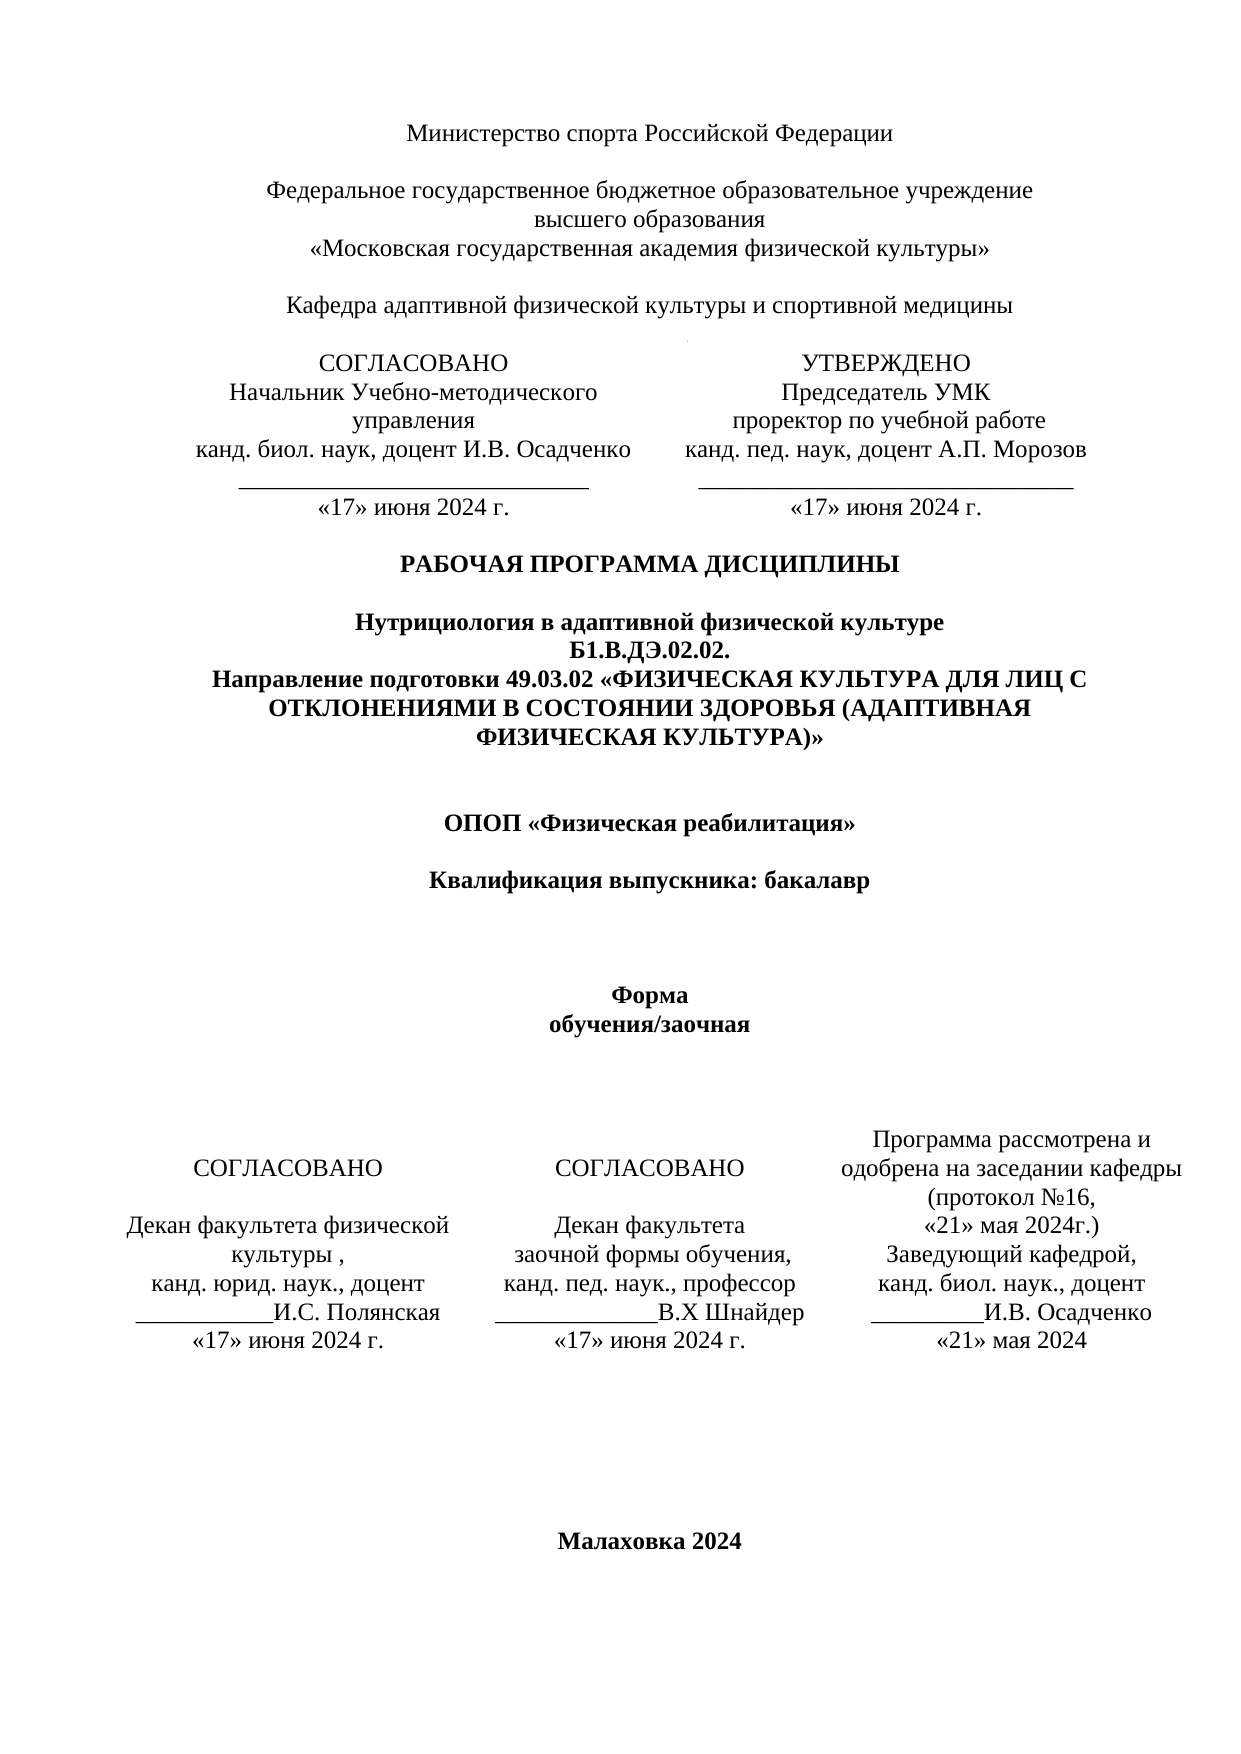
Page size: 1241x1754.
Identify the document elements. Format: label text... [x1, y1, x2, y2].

text Нутрициология в адаптивной физической культуре [177, 607, 1122, 636]
table_header СОГЛАСОВАНО Декан факультета заочной формы обучения, канд. пед. наук., профессор _____________В.Х Шнайдер «17» июня 2024 г. [473, 1096, 827, 1411]
text ОПОП «Физическая реабилитация» [177, 808, 1122, 837]
table_header УТВЕРЖДЕНО Председатель УМК проректор по учебной работе канд. пед. наук, доцент А.П. Морозов ______________________________ «17» июня 2024 г. [650, 348, 1122, 521]
text Направление подготовки 49.03.02 «ФИЗИЧЕСКАЯ КУЛЬТУРА ДЛЯ ЛИЦ С ОТКЛОНЕНИЯМИ В СОСТОЯНИИ ЗДОРОВЬЯ (АДАПТИВНАЯ ФИЗИЧЕСКАЯ КУЛЬТУРА)» [177, 664, 1122, 751]
text РАБОЧАЯ ПРОГРАММА ДИСЦИПЛИНЫ [177, 549, 1122, 578]
text Федеральное государственное бюджетное образовательное учреждение [177, 176, 1122, 204]
text высшего образования [177, 204, 1122, 233]
text Министерство спорта Российской Федерации [177, 118, 1122, 147]
text Малаховка 2024 [177, 1526, 1122, 1554]
text обучения/заочная [177, 1009, 1122, 1038]
text Кафедра адаптивной физической культуры и спортивной медицины [177, 291, 1122, 319]
text Квалификация выпускника: бакалавр [177, 866, 1122, 894]
text «Московская государственная академия физической культуры» [177, 233, 1122, 262]
table_header СОГЛАСОВАНО Декан факультета физической культуры , канд. юрид. наук., доцент ___________И.С. Полянская «17» июня 2024 г. [103, 1096, 472, 1411]
text Б1.В.ДЭ.02.02. [177, 636, 1122, 664]
text Форма [177, 981, 1122, 1009]
table_header Программа рассмотрена и одобрена на заседании кафедры (протокол №16, «21» мая 2024г.) Заведующий кафедрой, канд. биол. наук., доцент _________И.В. Осадченко «21» мая 2024 [827, 1096, 1196, 1411]
table_header СОГЛАСОВАНО Начальник Учебно-методического управления канд. биол. наук, доцент И.В. Осадченко ____________________________ «17» июня 2024 г. [177, 348, 649, 521]
